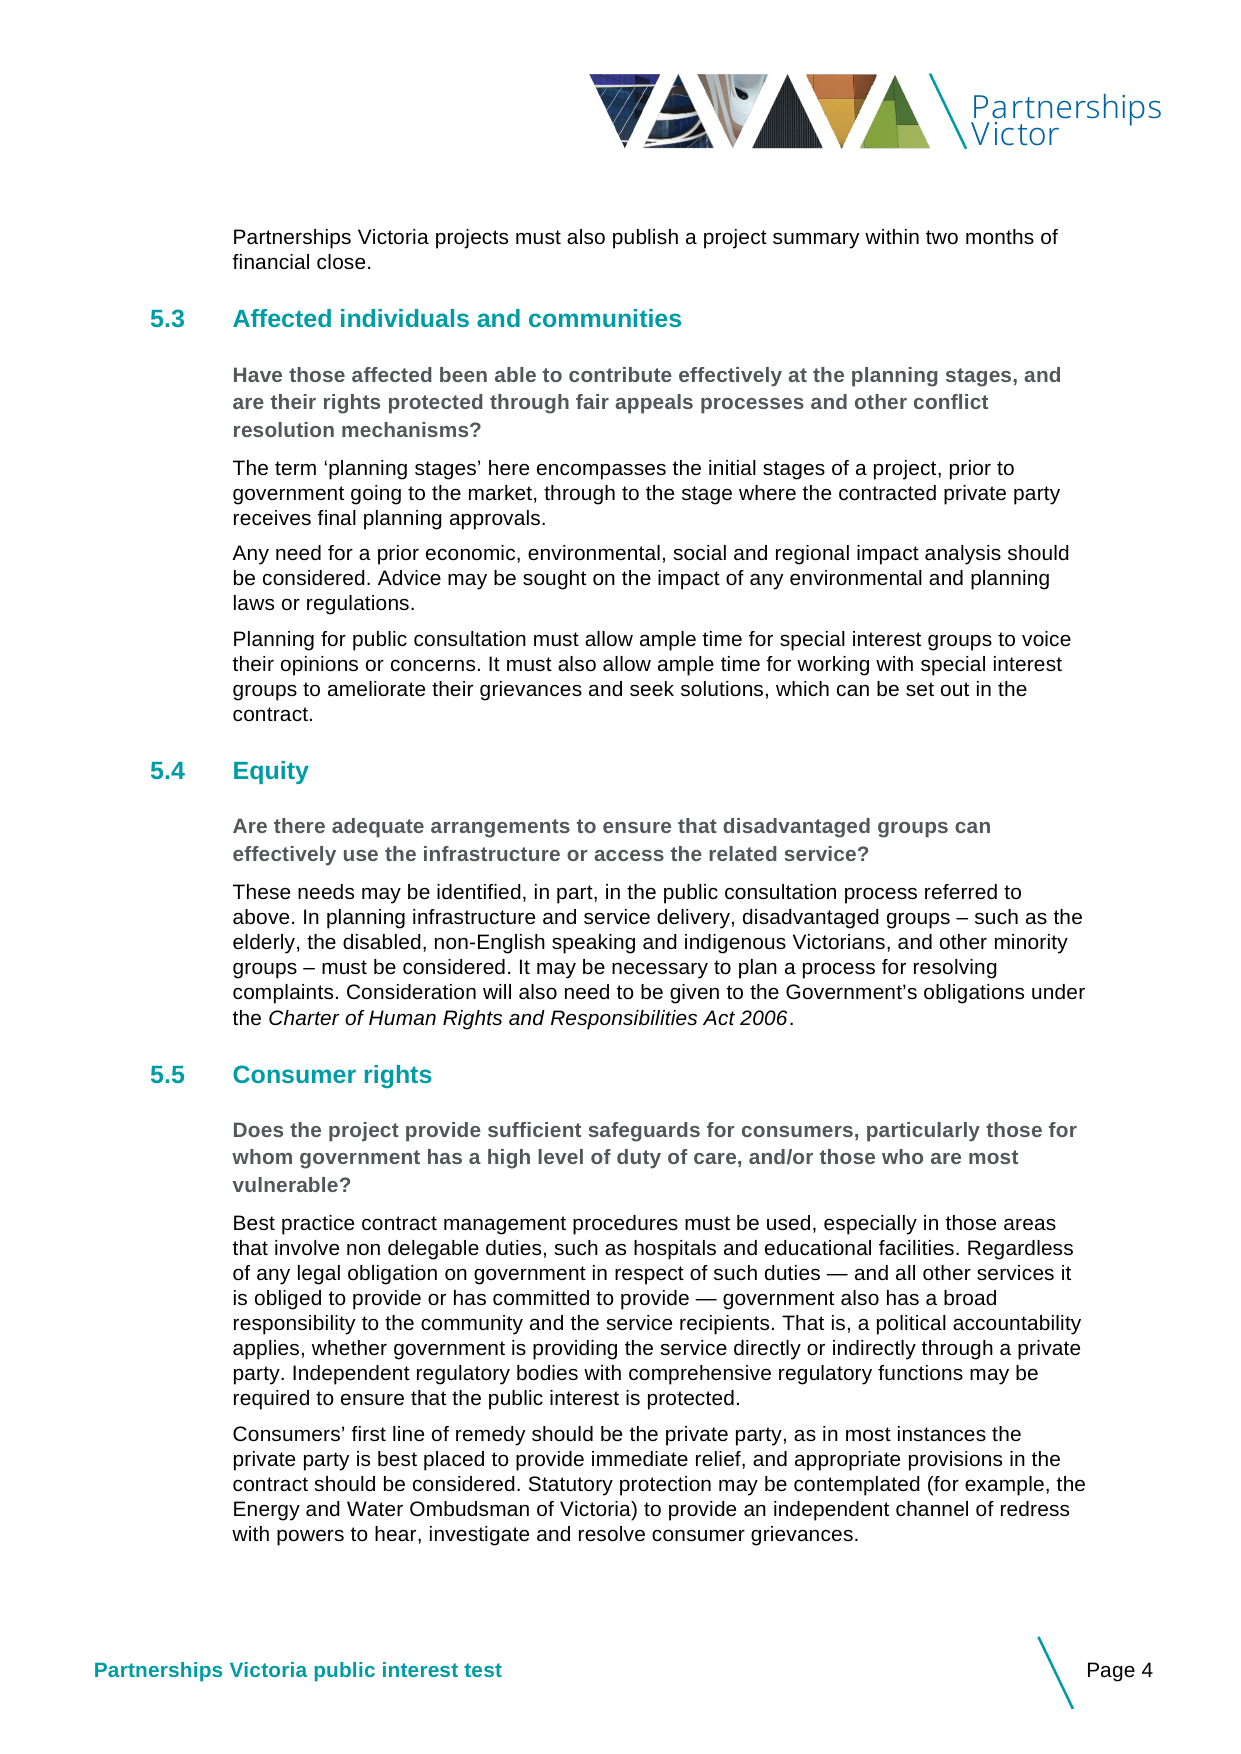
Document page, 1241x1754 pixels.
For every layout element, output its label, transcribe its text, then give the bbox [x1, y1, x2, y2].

picture [588, 73, 931, 149]
text Partnerships Victoria projects must also publish a project summary within two months of financial close. [232, 225, 1090, 274]
subtitle Does the project provide sufficient safeguards for consumers, particularly those for whom government has a high level of duty of care, and/or those who are most vulnerable? [232, 1118, 1090, 1197]
subtitle Have those affected been able to contribute effectively at the planning stages, and are their rights protected through fair appeals processes and other conflict resolution mechanisms? [232, 362, 1090, 441]
subtitle Equity [150, 756, 1090, 785]
text Best practice contract management procedures must be used, especially in those areas that involve non delegable duties, such as hospitals and educational facilities. Regardless of any legal obligation on government in respect of such duties — and all other services it is obliged to provide or has committed to provide — government also has a broad responsibility to the community and the service recipients. That is, a political accountability applies, whether government is providing the service directly or indirectly through a private party. Independent regulatory bodies with comprehensive regulatory functions may be required to ensure that the public interest is protected. [232, 1211, 1090, 1410]
text Consumers’ first line of remedy should be the private party, as in most instances the private party is best placed to provide immediate relief, and appropriate provisions in the contract should be considered. Statutory protection may be contemplated (for example, the Energy and Water Ombudsman of Victoria) to provide an independent channel of redress with powers to hear, investigate and resolve consumer grievances. [232, 1422, 1090, 1546]
text Any need for a prior economic, environmental, social and regional impact analysis should be considered. Advice may be sought on the impact of any environmental and planning laws or regulations. [232, 541, 1090, 615]
text These needs may be identified, in part, in the public consultation process referred to above. In planning infrastructure and service delivery, disadvantaged groups – such as the elderly, the disabled, non-English speaking and indigenous Victorians, and other minority groups – must be considered. It may be necessary to plan a process for resolving complaints. Consideration will also need to be given to the Government’s obligations under the Charter of Human Rights and Responsibilities Act 2006. [232, 880, 1090, 1029]
text The term ‘planning stages’ here encompasses the initial stages of a project, prior to government going to the market, through to the stage where the contracted private party receives final planning approvals. [232, 455, 1090, 529]
text Planning for public consultation must allow ample time for special interest groups to voice their opinions or concerns. It must also allow ample time for working with special interest groups to ameliorate their grievances and seek solutions, which can be set out in the contract. [232, 627, 1090, 726]
subtitle Affected individuals and communities [150, 304, 1090, 333]
subtitle Consumer rights [150, 1059, 1090, 1088]
subtitle Are there adequate arrangements to ensure that disadvantaged groups can effectively use the infrastructure or access the related service? [232, 814, 1090, 866]
